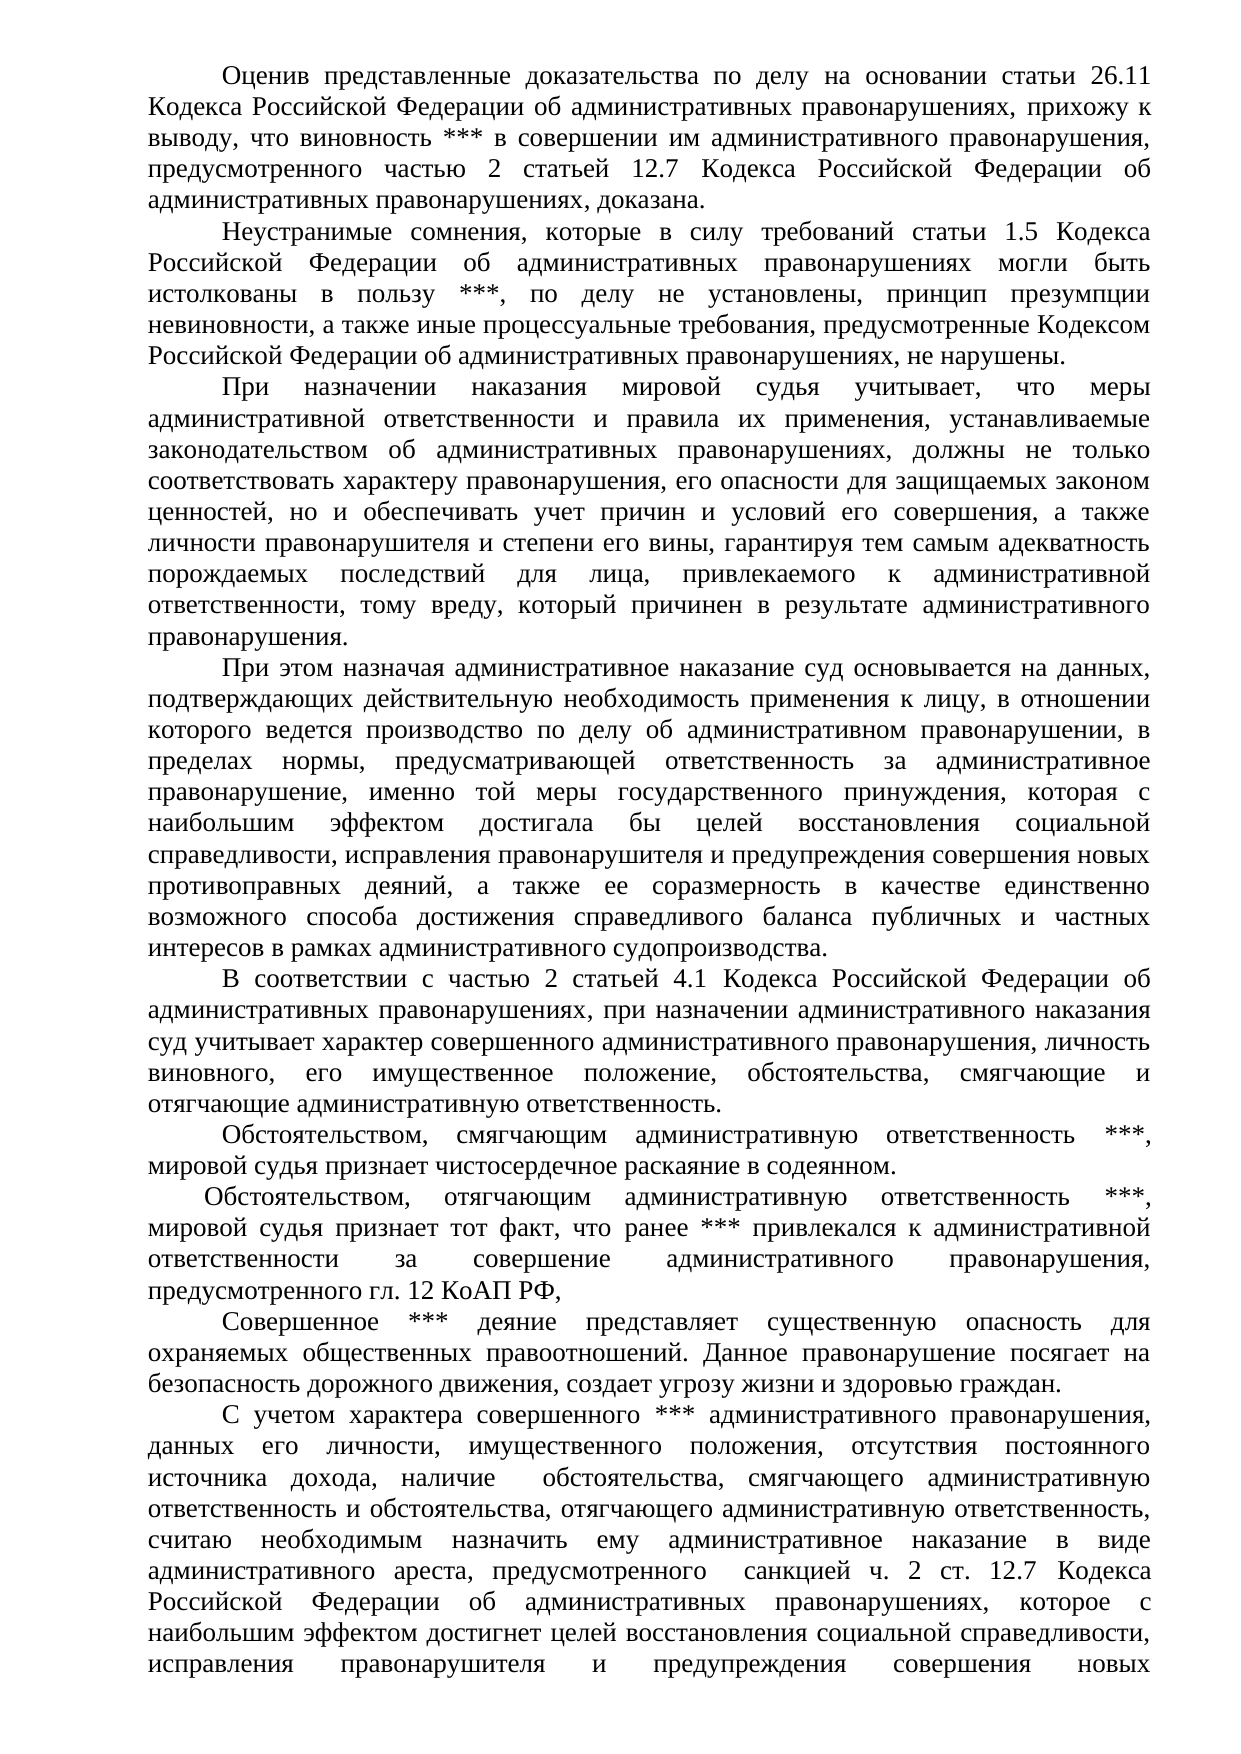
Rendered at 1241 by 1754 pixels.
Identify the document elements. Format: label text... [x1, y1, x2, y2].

text Неустранимые сомнения, которые в силу требований статьи 1.5 Кодекса Российской Федерации об административных правонарушениях могли быть истолкованы в пользу ***, по делу не установлены, принцип презумпции невиновности, а также иные процессуальные требования, предусмотренные Кодексом Российской Федерации об административных правонарушениях, не нарушены. [148, 215, 1152, 371]
text Обстоятельством, смягчающим административную ответственность ***, мировой судья признает чистосердечное раскаяние в содеянном. [148, 1118, 1152, 1180]
text При назначении наказания мировой судья учитывает, что меры административной ответственности и правила их применения, устанавливаемые законодательством об административных правонарушениях, должны не только соответствовать характеру правонарушения, его опасности для защищаемых законом ценностей, но и обеспечивать учет причин и условий его совершения, а также личности правонарушителя и степени его вины, гарантируя тем самым адекватность порождаемых последствий для лица, привлекаемого к административной ответственности, тому вреду, который причинен в результате административного правонарушения. [148, 371, 1152, 651]
text При этом назначая административное наказание суд основывается на данных, подтверждающих действительную необходимость применения к лицу, в отношении которого ведется производство по делу об административном правонарушении, в пределах нормы, предусматривающей ответственность за административное правонарушение, именно той меры государственного принуждения, которая с наибольшим эффектом достигала бы целей восстановления социальной справедливости, исправления правонарушителя и предупреждения совершения новых противоправных деяний, а также ее соразмерность в качестве единственно возможного способа достижения справедливого баланса публичных и частных интересов в рамках административного судопроизводства. [148, 651, 1152, 962]
text Оценив представленные доказательства по делу на основании статьи 26.11 Кодекса Российской Федерации об административных правонарушениях, прихожу к выводу, что виновность *** в совершении им административного правонарушения, предусмотренного частью 2 статьей 12.7 Кодекса Российской Федерации об административных правонарушениях, доказана. [148, 59, 1152, 215]
text В соответствии с частью 2 статьей 4.1 Кодекса Российской Федерации об административных правонарушениях, при назначении административного наказания суд учитывает характер совершенного административного правонарушения, личность виновного, его имущественное положение, обстоятельства, смягчающие и отягчающие административную ответственность. [148, 962, 1152, 1118]
text Совершенное *** деяние представляет существенную опасность для охраняемых общественных правоотношений. Данное правонарушение посягает на безопасность дорожного движения, создает угрозу жизни и здоровью граждан. [148, 1305, 1152, 1398]
text Обстоятельством, отягчающим административную ответственность ***, мировой судья признает тот факт, что ранее *** привлекался к административной ответственности за совершение административного правонарушения, предусмотренного гл. 12 КоАП РФ, [148, 1180, 1152, 1305]
